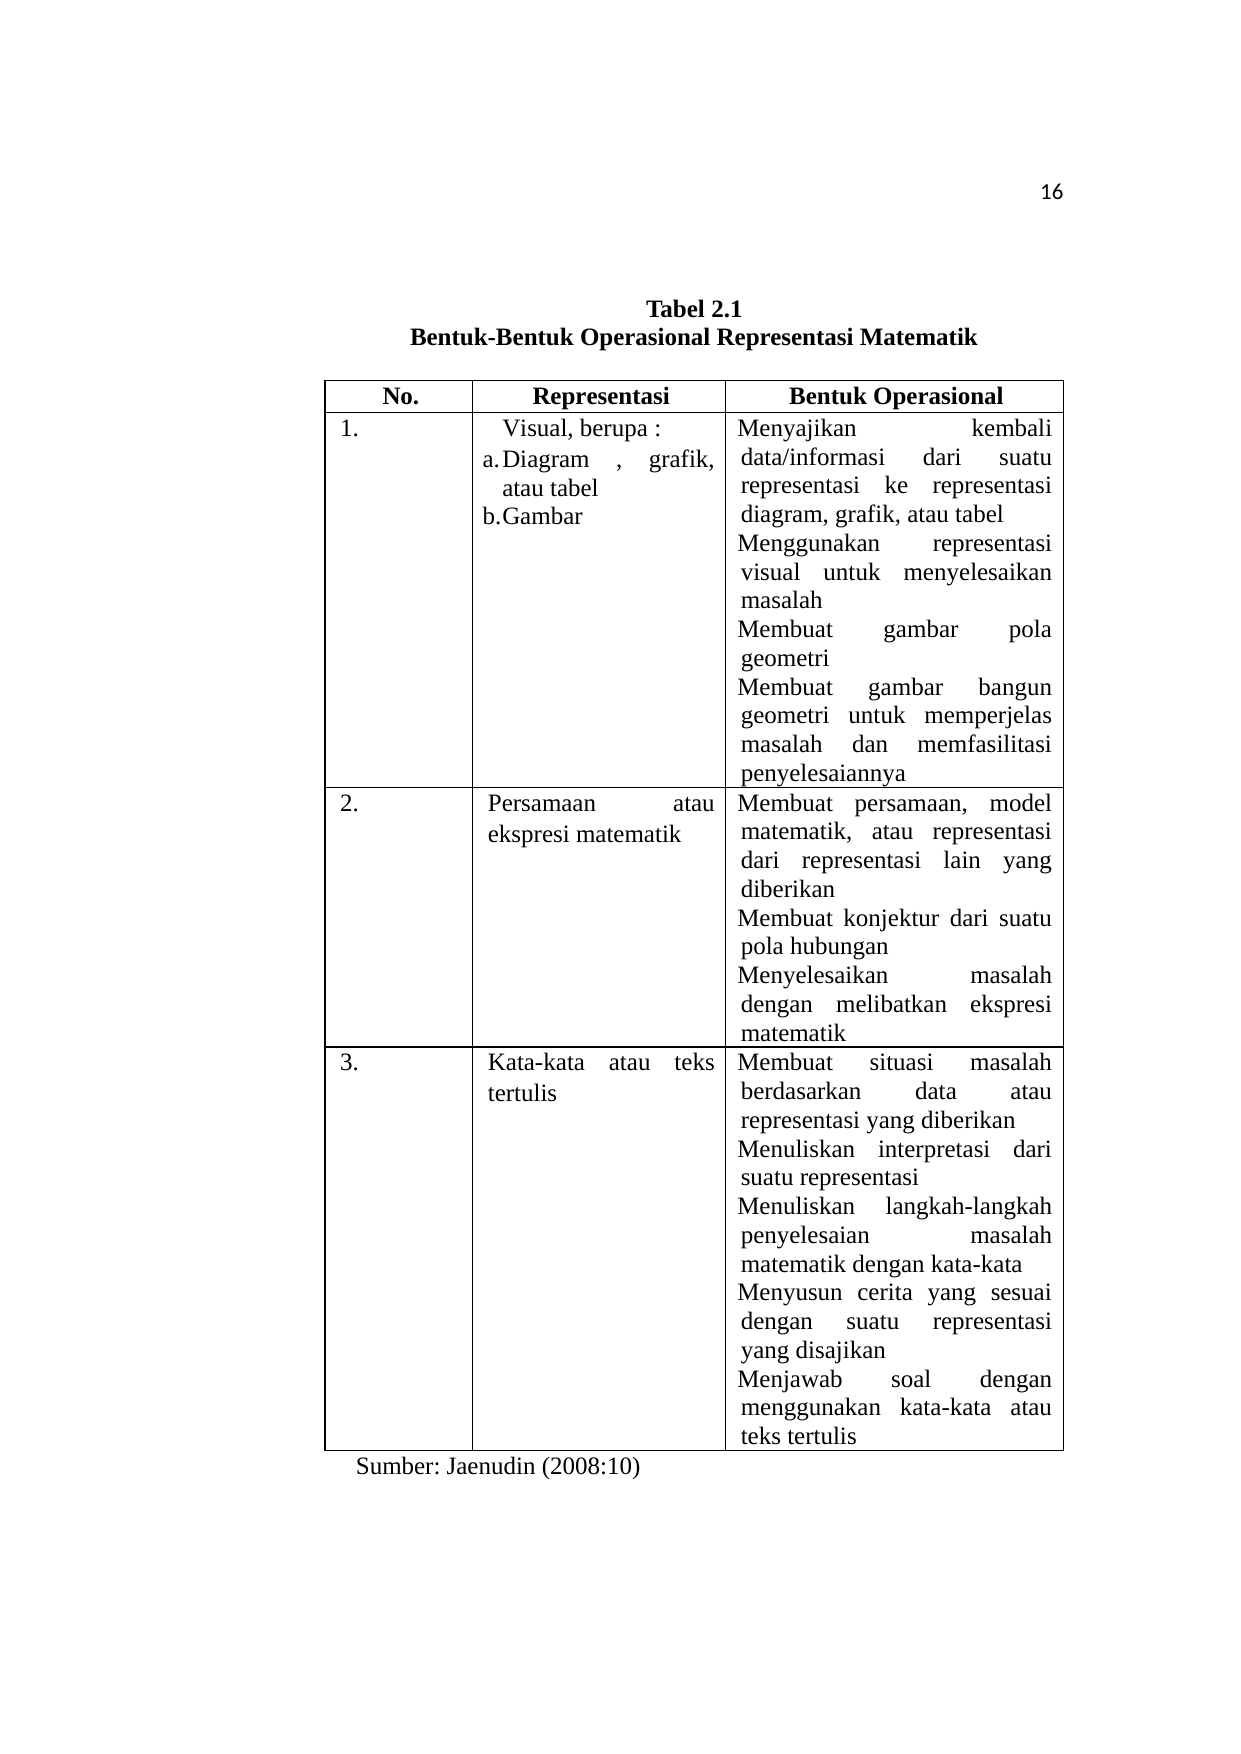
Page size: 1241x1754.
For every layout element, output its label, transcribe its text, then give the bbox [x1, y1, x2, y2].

table_cell 1. [326, 413, 472, 787]
text Sumber: Jaenudin (2008:10) [281, 1451, 1063, 1480]
table_cell 2. [326, 788, 472, 1046]
table_cell Membuat situasi masalah berdasarkan data atau representasi yang diberikan Menuliskan interpretasi dari suatu representasi Menuliskan langkah-langkah penyelesaian masalah matematik dengan kata-kata Menyusun cerita yang sesuai dengan suatu representasi yang disajikan Menjawab soal dengan menggunakan kata-kata atau teks tertulis [726, 1048, 1063, 1450]
table_cell 3. [326, 1048, 472, 1450]
table_cell Membuat persamaan, model matematik, atau representasi dari representasi lain yang diberikan Membuat konjektur dari suatu pola hubungan Menyelesaikan masalah dengan melibatkan ekspresi matematik [726, 788, 1063, 1046]
text Tabel 2.1 Bentuk-Bentuk Operasional Representasi Matematik [325, 294, 1063, 380]
table_cell Persamaan atau ekspresi matematik [473, 788, 725, 1046]
table_cell Menyajikan kembali data/informasi dari suatu representasi ke representasi diagram, grafik, atau tabel Menggunakan representasi visual untuk menyelesaikan masalah Membuat gambar pola geometri Membuat gambar bangun geometri untuk memperjelas masalah dan memfasilitasi penyelesaiannya [726, 413, 1063, 787]
table_header Representasi [473, 381, 725, 412]
table_cell Visual, berupa : Diagram , grafik, atau tabel Gambar [473, 413, 725, 787]
table_header No. [326, 381, 472, 412]
table_header Bentuk Operasional [726, 381, 1063, 412]
table_cell Kata-kata atau teks tertulis [473, 1048, 725, 1450]
